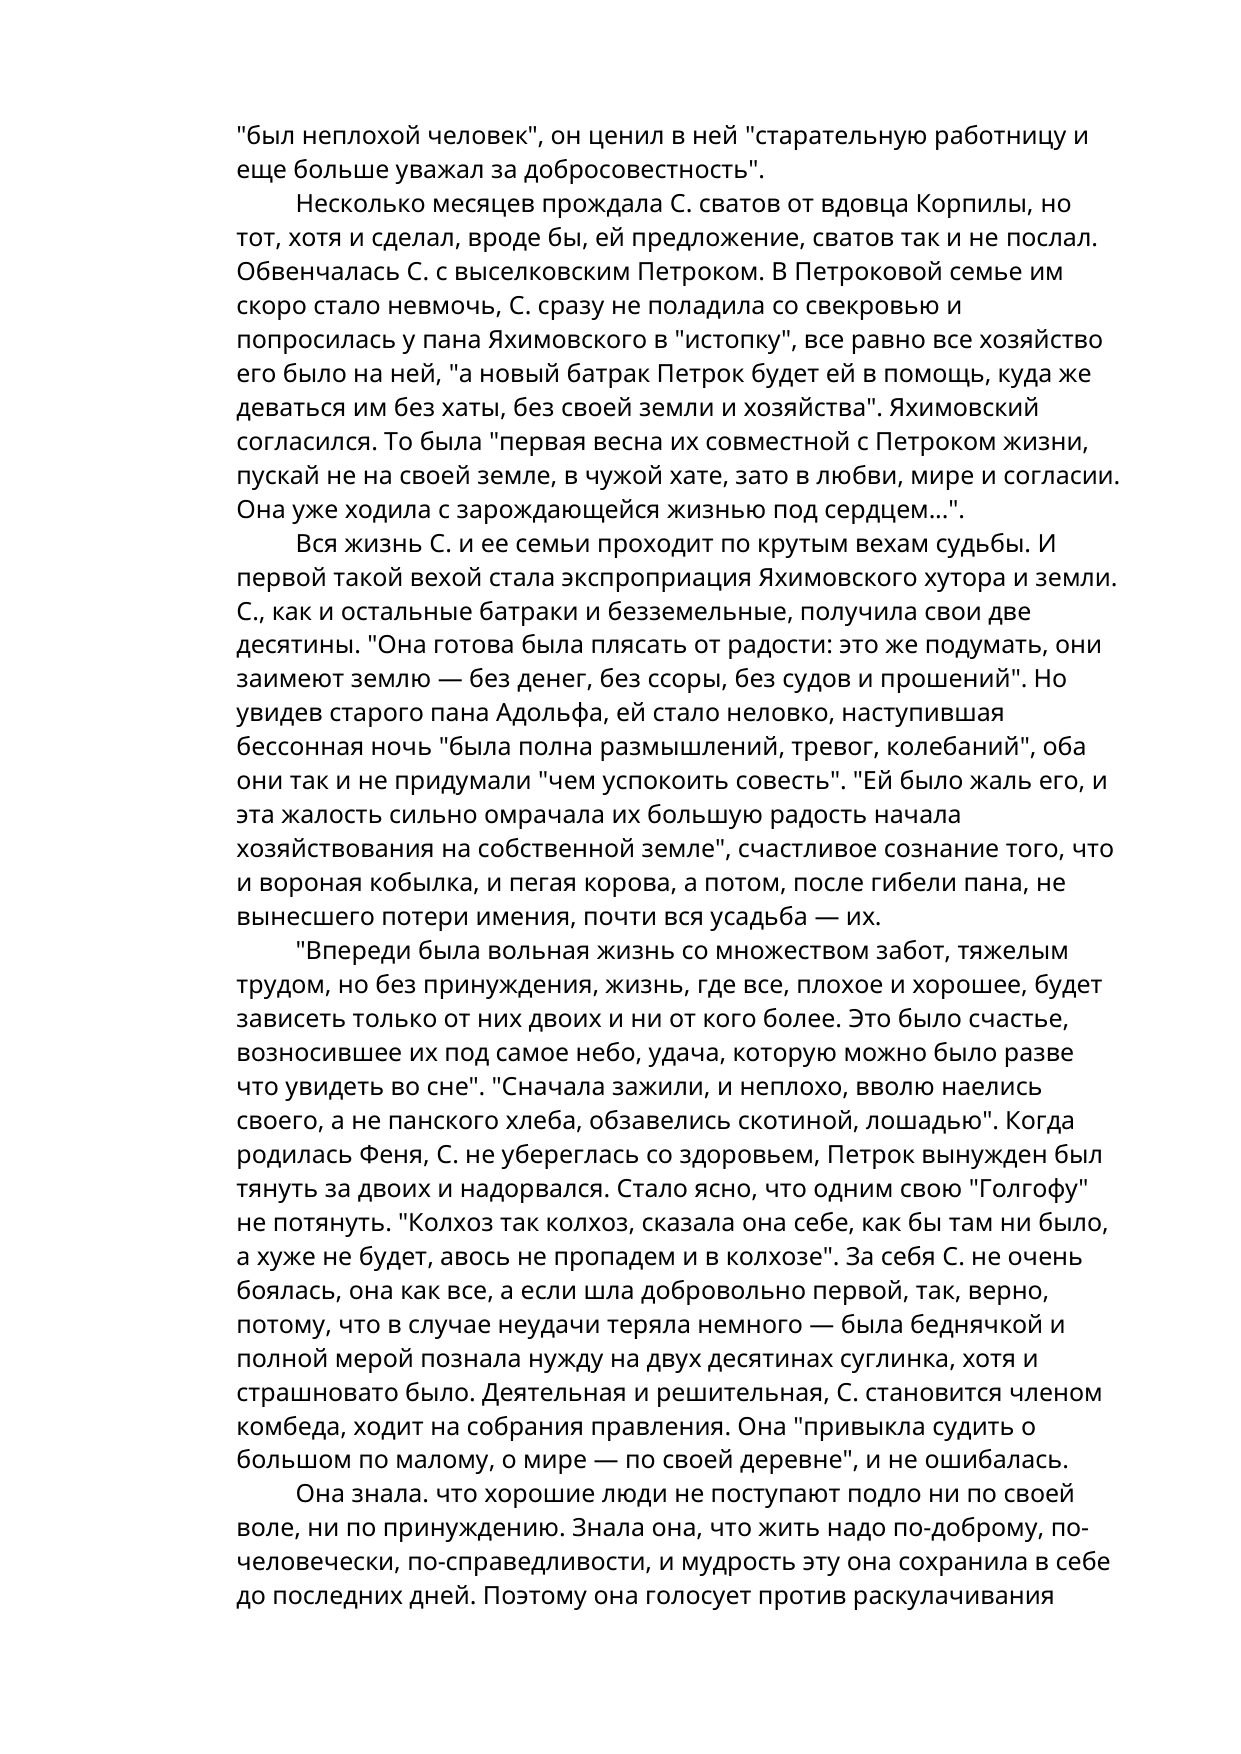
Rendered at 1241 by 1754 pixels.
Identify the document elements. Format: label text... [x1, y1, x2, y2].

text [236, 1476, 1122, 1612]
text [236, 118, 1122, 186]
text "Впереди была вольная жизнь со множеством забот, тяжелым трудом, но без принуждения, жизнь, где все, плохое и хорошее, будет зависеть только от них двоих и ни от кого более. Это было счастье, возносившее их под самое небо, удача, которую можно было разве что увидеть во сне". "Сначала зажили, и неплохо, вволю наелись своего, а не панского хлеба, обзавелись скотиной, лошадью". Когда родилась Феня, С. не убереглась со здоровьем, Петрок вынужден был тянуть за двоих и надорвался. Стало ясно, что одним свою "Голгофу" не потянуть. "Колхоз так колхоз, сказала она себе, как бы там ни было, а хуже не будет, авось не пропадем и в колхозе". За себя С. не очень боялась, она как все, а если шла добровольно первой, так, верно, потому, что в случае неудачи теряла немного — была беднячкой и полной мерой познала нужду на двух десятинах суглинка, хотя и страшновато было. Деятельная и решительная, С. становится членом комбеда, ходит на собрания правления. Она "привыкла судить о большом по малому, о мире — по своей деревне", и не ошибалась. [236, 933, 1122, 1476]
text Вся жизнь С. и ее семьи проходит по крутым вехам судьбы. И первой такой вехой стала экспроприация Яхимовского хутора и земли. С., как и остальные батраки и безземельные, получила свои две десятины. "Она готова была плясать от радости: это же подумать, они заимеют землю — без денег, без ссоры, без судов и прошений". Но увидев старого пана Адольфа, ей стало неловко, наступившая бессонная ночь "была полна размышлений, тревог, колебаний", оба они так и не придумали "чем успокоить совесть". "Ей было жаль его, и эта жалость сильно омрачала их большую радость начала хозяйствования на собственной земле", счастливое сознание того, что и вороная кобылка, и пегая корова, а потом, после гибели пана, не вынесшего потери имения, почти вся усадьба — их. [236, 526, 1122, 933]
text Несколько месяцев прождала С. сватов от вдовца Корпилы, но тот, хотя и сделал, вроде бы, ей предложение, сватов так и не послал. Обвенчалась С. с выселковским Петроком. В Петроковой семье им скоро стало невмочь, С. сразу не поладила со свекровью и попросилась у пана Яхимовского в "истопку", все равно все хозяйство его было на ней, "а новый батрак Петрок будет ей в помощь, куда же деваться им без хаты, без своей земли и хозяйства". Яхимовский согласился. То была "первая весна их совместной с Петроком жизни, пускай не на своей земле, в чужой хате, зато в любви, мире и согласии. Она уже ходила с зарождающейся жизнью под сердцем...". [236, 186, 1122, 526]
